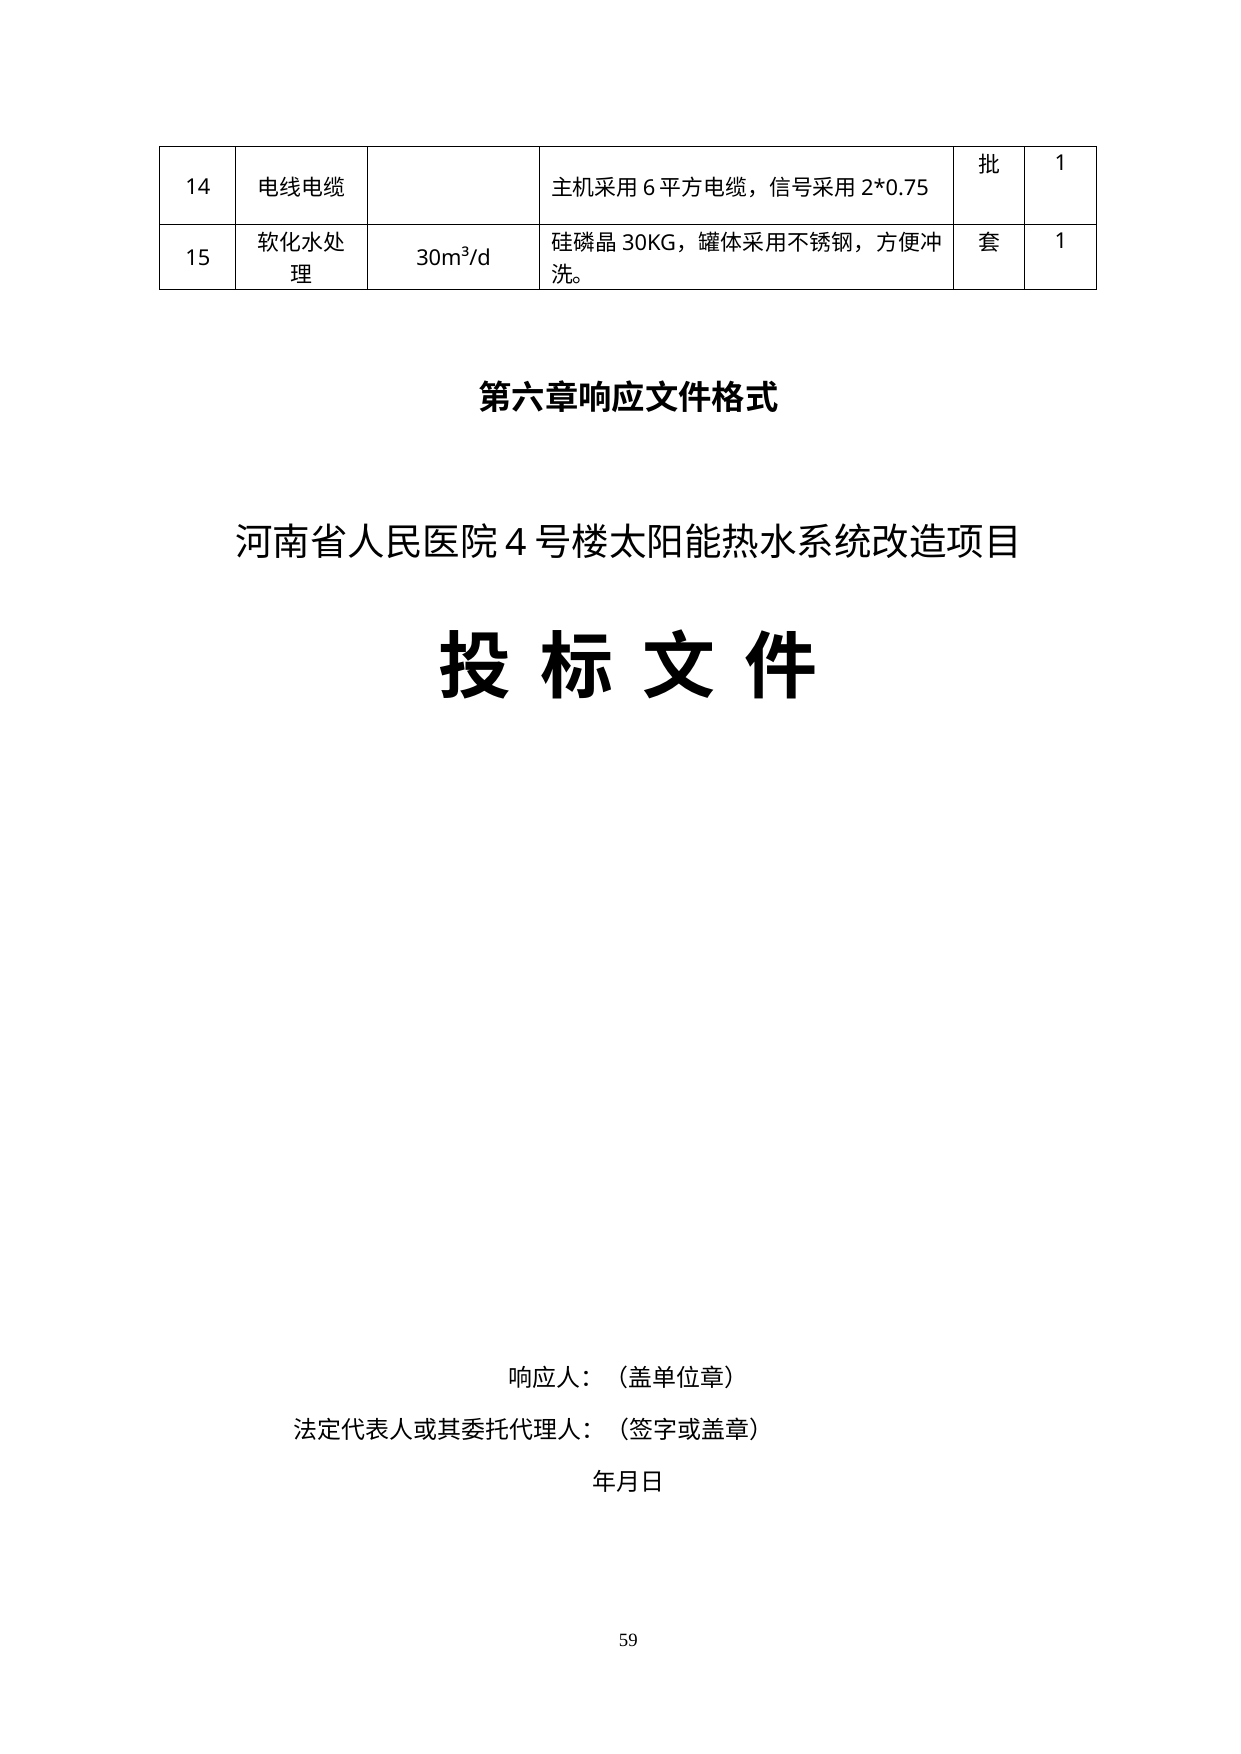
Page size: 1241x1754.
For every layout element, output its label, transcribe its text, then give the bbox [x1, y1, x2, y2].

table_cell 批 [954, 147, 1024, 224]
subtitle 第六章响应文件格式 [150, 371, 1106, 419]
table_cell 软化水处理 [236, 225, 367, 289]
table_cell 1 [1025, 147, 1096, 224]
table_cell 套 [954, 225, 1024, 289]
table_cell [368, 147, 539, 224]
table_cell 主机采用6平方电缆，信号采用2*0.75 [540, 147, 953, 224]
text 响应人：（盖单位章） [150, 1359, 1106, 1394]
text 法定代表人或其委托代理人：（签字或盖章） [150, 1411, 1106, 1446]
table_cell 15 [160, 225, 235, 289]
table_cell 14 [160, 147, 235, 224]
text 投 标 文 件 [150, 608, 1106, 714]
table_cell 电线电缆 [236, 147, 367, 224]
table_cell 硅磷晶30KG，罐体采用不锈钢，方便冲洗。 [540, 225, 953, 289]
table_cell 30m³/d [368, 225, 539, 289]
text 年月日 [150, 1463, 1106, 1498]
table_cell 1 [1025, 225, 1096, 289]
text 河南省人民医院4号楼太阳能热水系统改造项目 [150, 521, 1106, 564]
